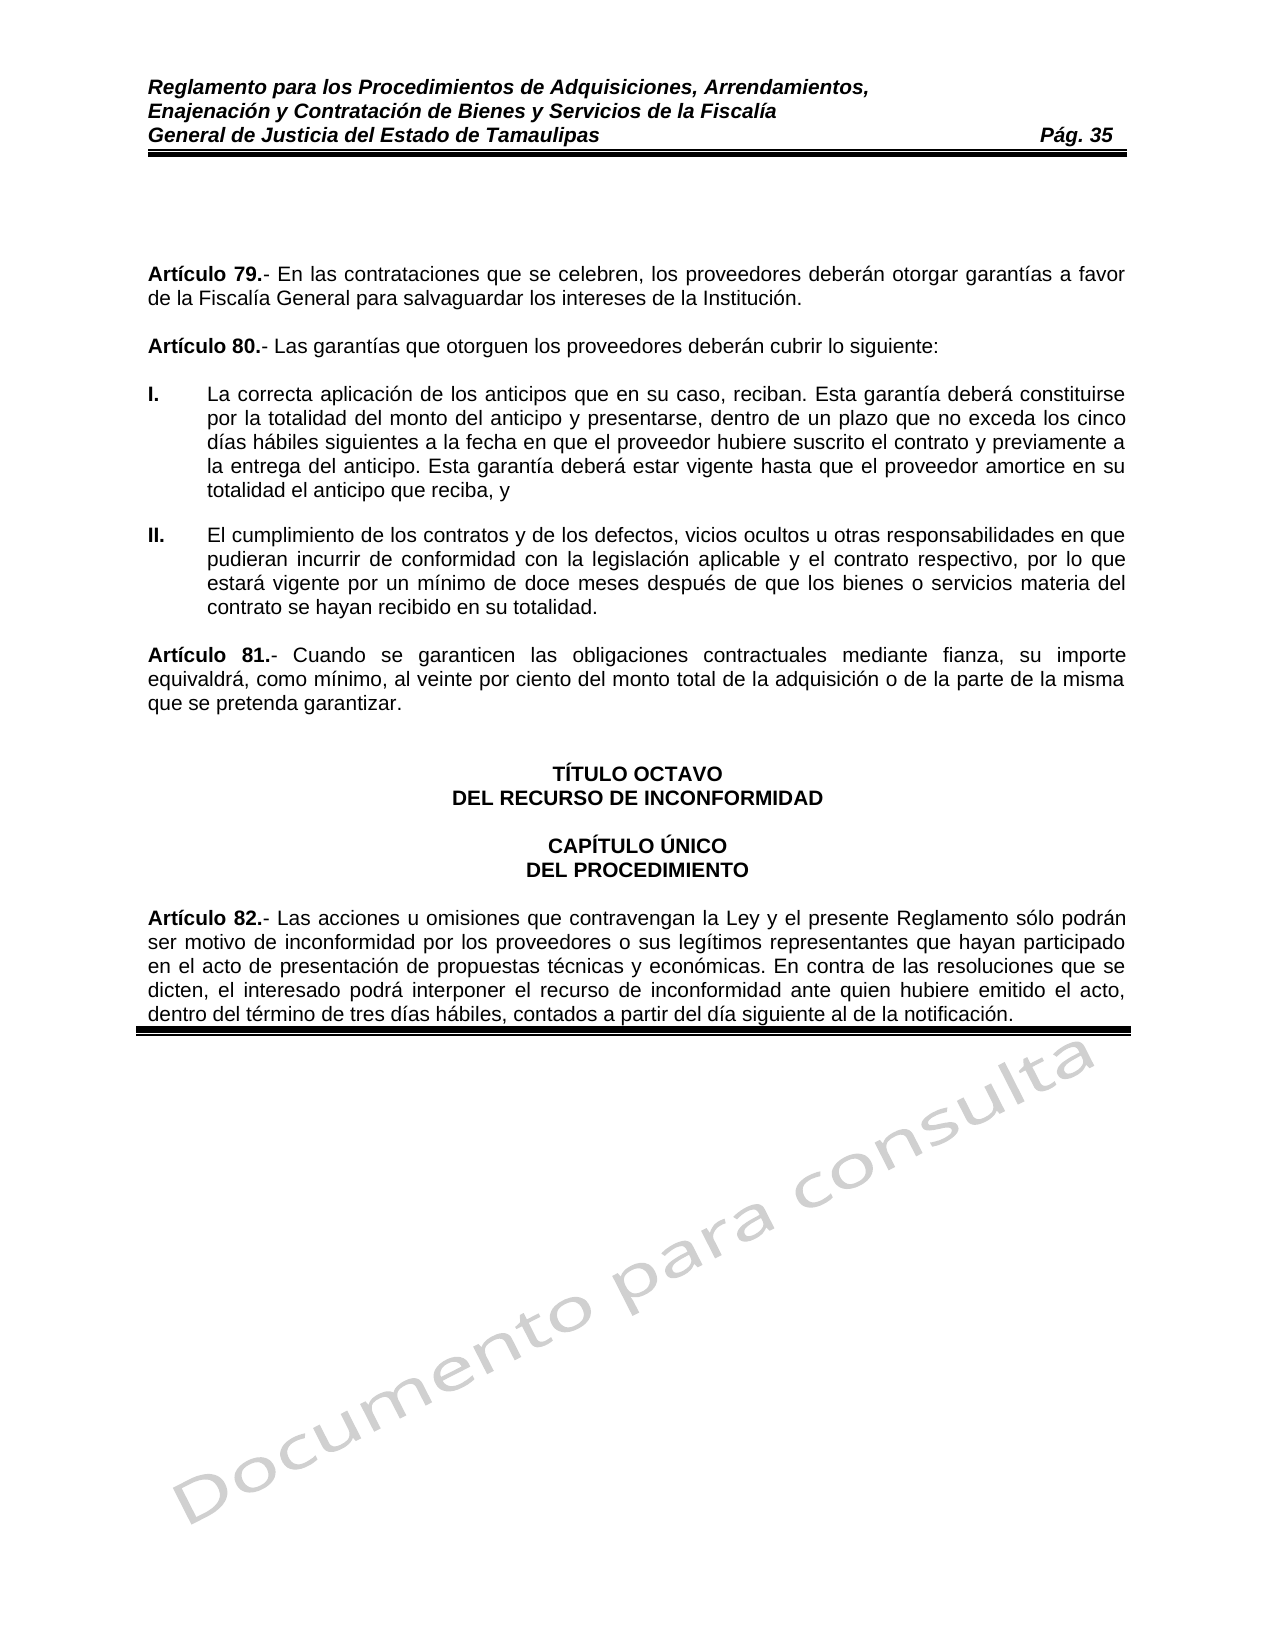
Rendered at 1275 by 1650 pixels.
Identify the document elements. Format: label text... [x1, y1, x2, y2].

list La correcta aplicación de los anticipos que en su caso, reciban. Esta garantía deberá constituirse por la totalidad del monto del anticipo y presentarse, dentro de un plazo que no exceda los cinco días hábiles siguientes a la fecha en que el proveedor hubiere suscrito el contrato y previamente a la entrega del anticipo. Esta garantía deberá estar vigente hasta que el proveedor amortice en su totalidad el anticipo que reciba, y [148, 382, 1127, 502]
text CAPÍTULO ÚNICO [148, 834, 1127, 858]
text Artículo 82.- Las acciones u omisiones que contravengan la Ley y el presente Reglamento sólo podrán ser motivo de inconformidad por los proveedores o sus legítimos representantes que hayan participado en el acto de presentación de propuestas técnicas y económicas. En contra de las resoluciones que se dicten, el interesado podrá interponer el recurso de inconformidad ante quien hubiere emitido el acto, dentro del término de tres días hábiles, contados a partir del día siguiente al de la notificación. [148, 906, 1127, 1026]
text Artículo 79.- En las contrataciones que se celebren, los proveedores deberán otorgar garantías a favor de la Fiscalía General para salvaguardar los intereses de la Institución. [148, 262, 1127, 310]
text Artículo 80.- Las garantías que otorguen los proveedores deberán cubrir lo siguiente: [148, 334, 1127, 358]
text TÍTULO OCTAVO [148, 762, 1127, 786]
text Artículo 81.- Cuando se garanticen las obligaciones contractuales mediante fianza, su importe equivaldrá, como mínimo, al veinte por ciento del monto total de la adquisición o de la parte de la misma que se pretenda garantizar. [148, 642, 1127, 714]
list El cumplimiento de los contratos y de los defectos, vicios ocultos u otras responsabilidades en que pudieran incurrir de conformidad con la legislación aplicable y el contrato respectivo, por lo que estará vigente por un mínimo de doce meses después de que los bienes o servicios materia del contrato se hayan recibido en su totalidad. [148, 523, 1127, 618]
text DEL RECURSO DE INCONFORMIDAD [148, 786, 1127, 810]
text DEL PROCEDIMIENTO [148, 858, 1127, 882]
